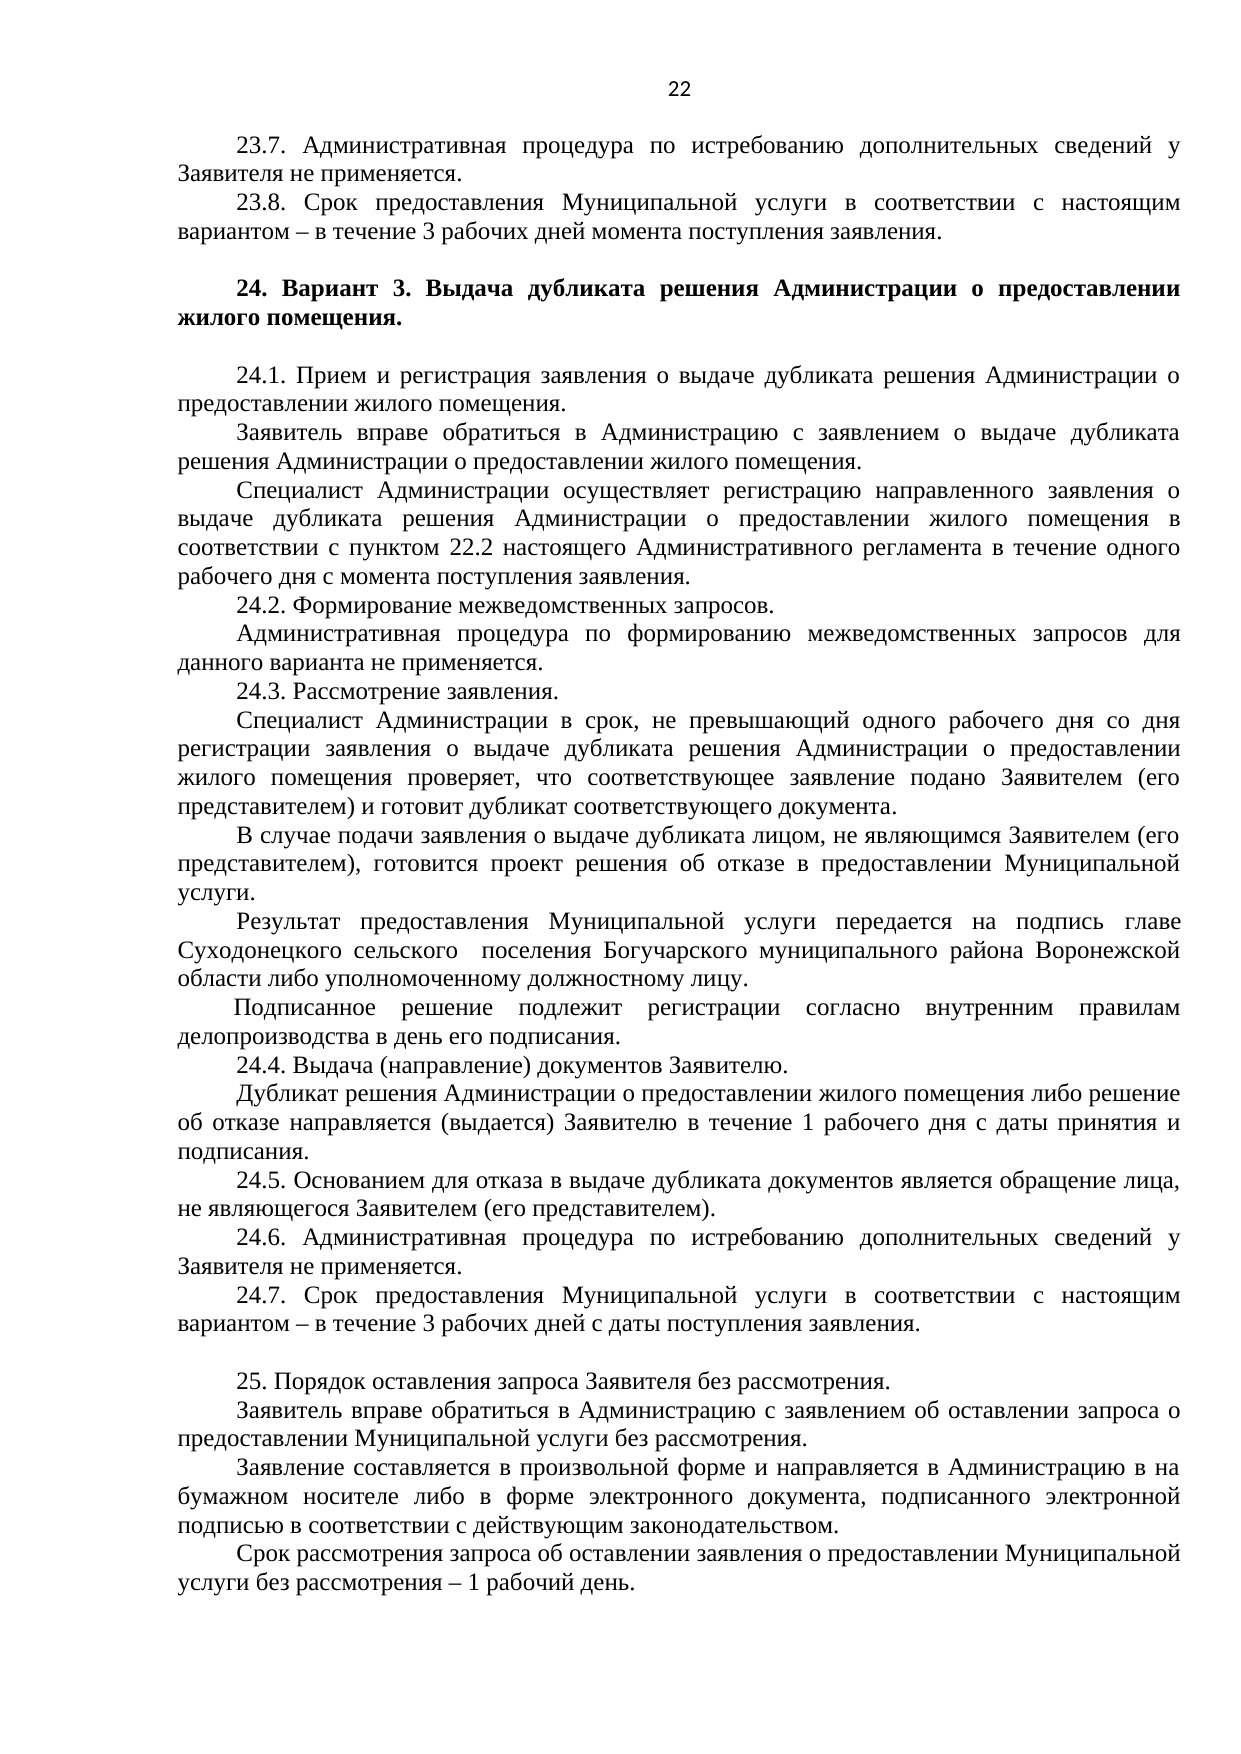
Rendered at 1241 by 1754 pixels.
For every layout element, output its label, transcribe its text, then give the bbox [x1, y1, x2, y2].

text Заявитель вправе обратиться в Администрацию с заявлением о выдаче дубликата решения Администрации о предоставлении жилого помещения. [177, 417, 1181, 475]
text 24.4. Выдача (направление) документов Заявителю. [177, 1050, 1181, 1078]
text 23.8. Срок предоставления Муниципальной услуги в соответствии с настоящим вариантом – в течение 3 рабочих дней момента поступления заявления. [177, 187, 1181, 245]
text 24.1. Прием и регистрация заявления о выдаче дубликата решения Администрации о предоставлении жилого помещения. [177, 360, 1181, 417]
text Подписанное решение подлежит регистрации согласно внутренним правилам делопроизводства в день его подписания. [177, 992, 1181, 1050]
text Заявитель вправе обратиться в Администрацию с заявлением об оставлении запроса о предоставлении Муниципальной услуги без рассмотрения. [177, 1395, 1181, 1452]
text Специалист Администрации в срок, не превышающий одного рабочего дня со дня регистрации заявления о выдаче дубликата решения Администрации о предоставлении жилого помещения проверяет, что соответствующее заявление подано Заявителем (его представителем) и готовит дубликат соответствующего документа. [177, 705, 1181, 820]
text Результат предоставления Муниципальной услуги передается на подпись главе Суходонецкого сельского поселения Богучарского муниципального района Воронежской области либо уполномоченному должностному лицу. [177, 906, 1181, 992]
text Специалист Администрации осуществляет регистрацию направленного заявления о выдаче дубликата решения Администрации о предоставлении жилого помещения в соответствии с пунктом 22.2 настоящего Административного регламента в течение одного рабочего дня с момента поступления заявления. [177, 475, 1181, 590]
text Административная процедура по формированию межведомственных запросов для данного варианта не применяется. [177, 618, 1181, 676]
text 24.3. Рассмотрение заявления. [177, 676, 1181, 705]
text Срок рассмотрения запроса об оставлении заявления о предоставлении Муниципальной услуги без рассмотрения – 1 рабочий день. [177, 1538, 1181, 1596]
text 24.5. Основанием для отказа в выдаче дубликата документов является обращение лица, не являющегося Заявителем (его представителем). [177, 1165, 1181, 1222]
text 23.7. Административная процедура по истребованию дополнительных сведений у Заявителя не применяется. [177, 130, 1181, 187]
text Заявление составляется в произвольной форме и направляется в Администрацию в на бумажном носителе либо в форме электронного документа, подписанного электронной подписью в соответствии с действующим законодательством. [177, 1452, 1181, 1538]
text В случае подачи заявления о выдаче дубликата лицом, не являющимся Заявителем (его представителем), готовится проект решения об отказе в предоставлении Муниципальной услуги. [177, 820, 1181, 906]
text Дубликат решения Администрации о предоставлении жилого помещения либо решение об отказе направляется (выдается) Заявителю в течение 1 рабочего дня с даты принятия и подписания. [177, 1078, 1181, 1165]
text 24. Вариант 3. Выдача дубликата решения Администрации о предоставлении жилого помещения. [177, 273, 1181, 331]
text 25. Порядок оставления запроса Заявителя без рассмотрения. [177, 1366, 1181, 1395]
text 24.7. Срок предоставления Муниципальной услуги в соответствии с настоящим вариантом – в течение 3 рабочих дней с даты поступления заявления. [177, 1280, 1181, 1337]
text 24.6. Административная процедура по истребованию дополнительных сведений у Заявителя не применяется. [177, 1222, 1181, 1280]
text 24.2. Формирование межведомственных запросов. [177, 590, 1181, 618]
